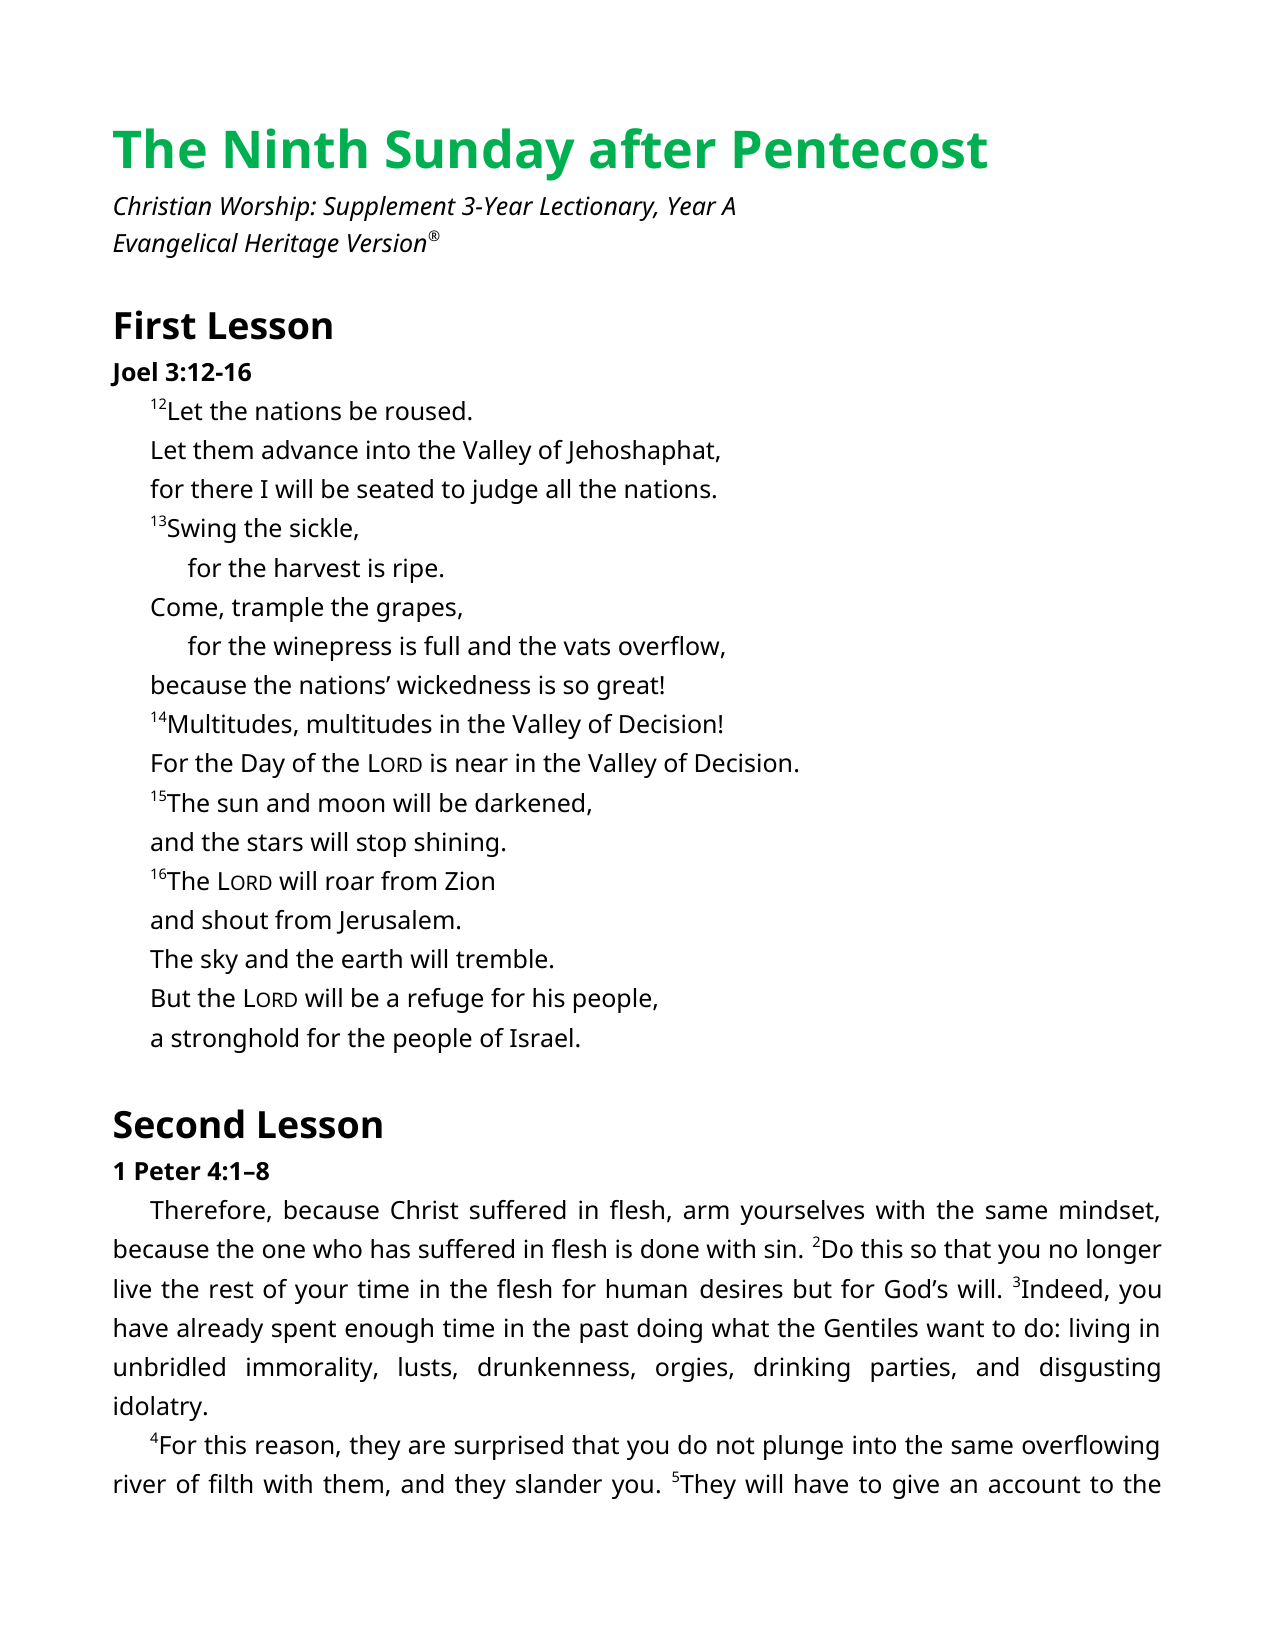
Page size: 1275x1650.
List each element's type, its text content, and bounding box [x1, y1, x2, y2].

text For the Day of the Lord is near in the Valley of Decision. [112, 746, 1162, 780]
text because the nations’ wickedness is so great! [112, 668, 1162, 702]
text for the harvest is ripe. [112, 550, 1162, 584]
text Let them advance into the Valley of Jehoshaphat, [112, 433, 1162, 467]
text First Lesson [112, 299, 1162, 350]
text and the stars will stop shining. [112, 824, 1162, 858]
text 1 Peter 4:1–8 [112, 1154, 1162, 1188]
text a stronghold for the people of Israel. [112, 1020, 1162, 1054]
text for the winepress is full and the vats overflow, [112, 629, 1162, 663]
text Evangelical Heritage Version® [112, 226, 1162, 260]
text 16The Lord will roar from Zion [112, 864, 1162, 898]
text The sky and the earth will tremble. [112, 942, 1162, 976]
text 15The sun and moon will be darkened, [112, 785, 1162, 819]
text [112, 1428, 1162, 1501]
text 12Let the nations be roused. [112, 394, 1162, 428]
text Come, trample the grapes, [112, 589, 1162, 623]
text 14Multitudes, multitudes in the Valley of Decision! [112, 707, 1162, 741]
text and shout from Jerusalem. [112, 903, 1162, 937]
text 13Swing the sickle, [112, 511, 1162, 545]
text The Ninth Sunday after Pentecost [112, 112, 1162, 183]
text But the Lord will be a refuge for his people, [112, 981, 1162, 1015]
text Second Lesson [112, 1099, 1162, 1150]
text for there I will be seated to judge all the nations. [112, 472, 1162, 506]
text Christian Worship: Supplement 3-Year Lectionary, Year A [112, 189, 1162, 223]
text Therefore, because Christ suffered in flesh, arm yourselves with the same mindset, because the one who has suffered in flesh is done with sin. 2Do this so that you no longer live the rest of your time in the flesh for human desires but for God’s will. 3Indeed, you have already spent enough time in the past doing what the Gentiles want to do: living in unbridled immorality, lusts, drunkenness, orgies, drinking parties, and disgusting idolatry. [112, 1193, 1162, 1423]
text Joel 3:12-16 [112, 354, 1162, 388]
